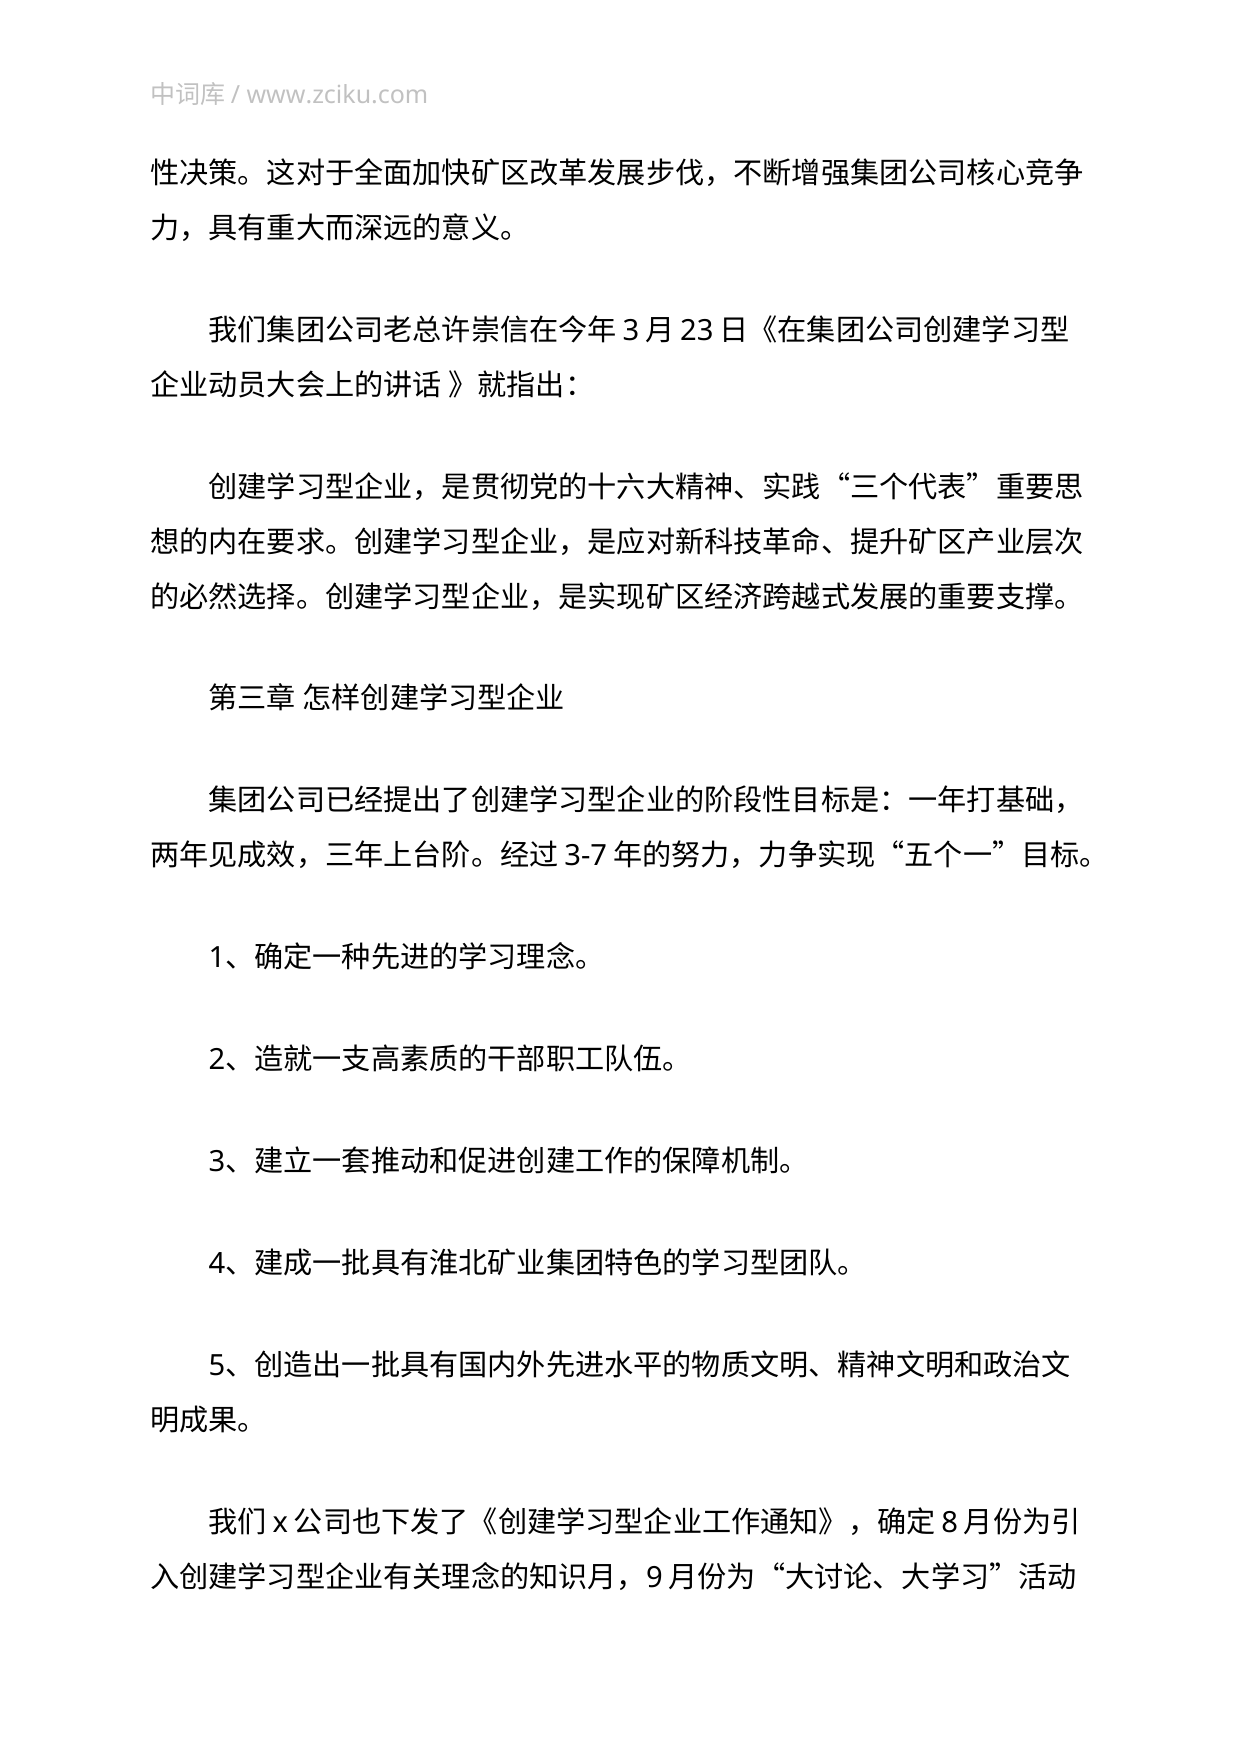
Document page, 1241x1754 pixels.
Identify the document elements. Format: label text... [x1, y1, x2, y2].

text 2、造就一支高素质的干部职工队伍。 [150, 1036, 1090, 1078]
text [150, 150, 1090, 247]
text 第三章 怎样创建学习型企业 [150, 675, 1090, 717]
text 3、建立一套推动和促进创建工作的保障机制。 [150, 1138, 1090, 1180]
text 集团公司已经提出了创建学习型企业的阶段性目标是：一年打基础，两年见成效，三年上台阶。经过3-7年的努力，力争实现“五个一”目标。 [150, 777, 1090, 874]
text 我们集团公司老总许崇信在今年3月23日《在集团公司创建学习型企业动员大会上的讲话 》就指出： [150, 307, 1090, 404]
text 5、创造出一批具有国内外先进水平的物质文明、精神文明和政治文明成果。 [150, 1342, 1090, 1439]
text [150, 1498, 1090, 1596]
text 创建学习型企业，是贯彻党的十六大精神、实践“三个代表”重要思想的内在要求。创建学习型企业，是应对新科技革命、提升矿区产业层次的必然选择。创建学习型企业，是实现矿区经济跨越式发展的重要支撑。 [150, 463, 1090, 616]
text 4、建成一批具有淮北矿业集团特色的学习型团队。 [150, 1239, 1090, 1282]
text 1、确定一种先进的学习理念。 [150, 934, 1090, 976]
